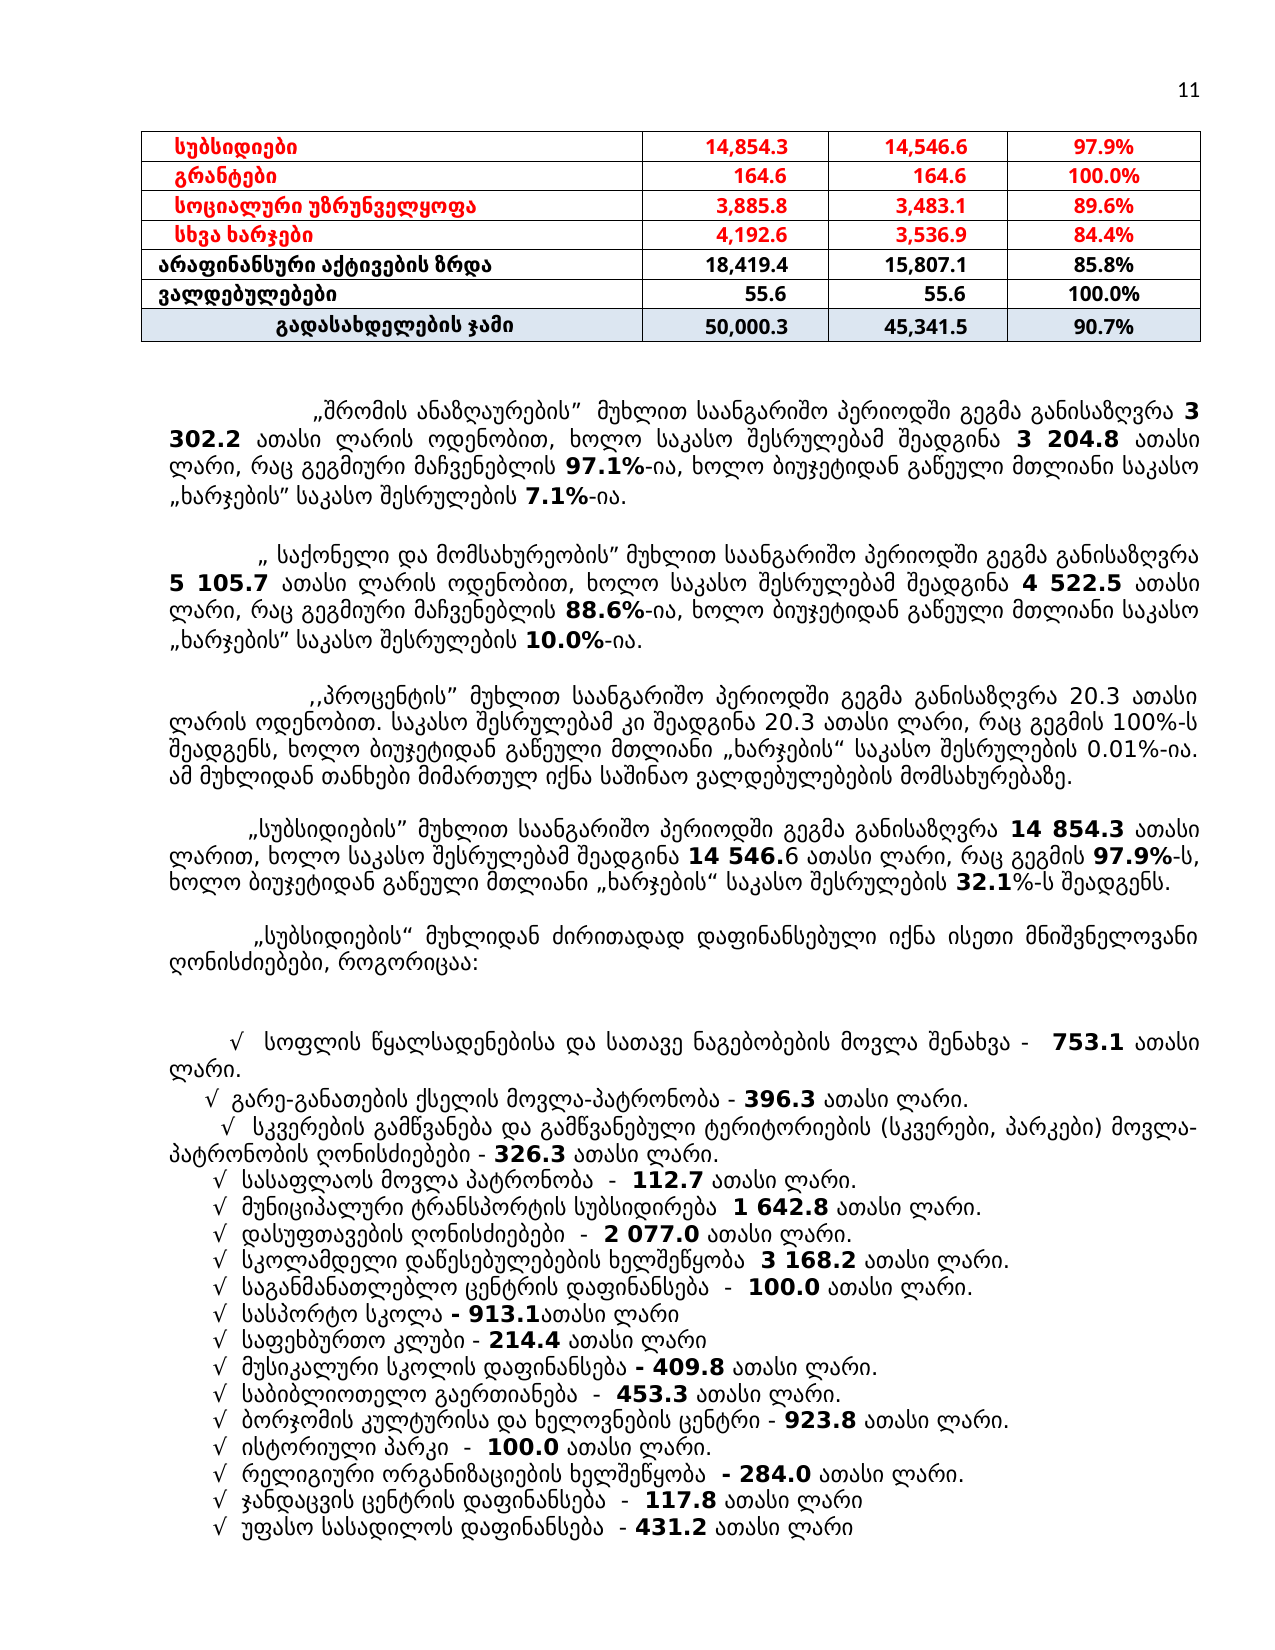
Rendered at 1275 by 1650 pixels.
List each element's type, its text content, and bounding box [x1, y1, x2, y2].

table_cell 85.8% [1008, 250, 1200, 278]
text „სუბსიდიების“ მუხლიდან ძირითადად დაფინანსებული იქნა ისეთი მნიშვნელოვანი ღონისძიებები, როგორიცაა: [169, 923, 1200, 976]
text „სუბსიდიების” მუხლით საანგარიშო პერიოდში გეგმა განისაზღვრა 14 854.3 ათასი ლარით, ხოლო საკასო შესრულებამ შეადგინა 14 546.6 ათასი ლარი, რაც გეგმის 97.9%-ს, ხოლო ბიუჯეტიდან გაწეული მთლიანი „ხარჯების“ საკასო შესრულების 32.1%-ს შეადგენს. [169, 816, 1200, 896]
text √ საბიბლიოთელო გაერთიანება - 453.3 ათასი ლარი. [169, 1381, 1200, 1407]
table_cell არაფინანსური აქტივების ზრდა [142, 250, 642, 278]
table_cell 14,854.3 [643, 132, 828, 161]
text √ სასაფლაოს მოვლა პატრონობა - 112.7 ათასი ლარი. [169, 1167, 1200, 1194]
table_cell 15,807.1 [829, 250, 1007, 278]
text √ დასუფთავების ღონისძიებები - 2 077.0 ათასი ლარი. [169, 1221, 1200, 1247]
table_cell 18,419.4 [643, 250, 828, 278]
text √ სკვერების გამწვანება და გამწვანებული ტერიტორიების (სკვერები, პარკები) მოვლა- პატრონობის ღონისძიებები - 326.3 ათასი ლარი. [169, 1114, 1200, 1167]
text √ მუნიციპალური ტრანსპორტის სუბსიდირება 1 642.8 ათასი ლარი. [169, 1194, 1200, 1221]
table_cell სხვა ხარჯები [142, 221, 642, 249]
text √ ჯანდაცვის ცენტრის დაფინანსება - 117.8 ათასი ლარი [169, 1487, 1200, 1514]
table_cell 55.6 [643, 280, 828, 308]
table_cell 3,885.8 [643, 191, 828, 219]
table_cell 14,546.6 [829, 132, 1007, 161]
table_cell 3,536.9 [829, 221, 1007, 249]
table_cell 164.6 [829, 162, 1007, 190]
text √ გარე-განათების ქსელის მოვლა-პატრონობა - 396.3 ათასი ლარი. [169, 1083, 1200, 1114]
text √ სოფლის წყალსადენებისა და სათავე ნაგებობების მოვლა შენახვა - 753.1 ათასი ლარი. [169, 1029, 1200, 1083]
table_cell 4,192.6 [643, 221, 828, 249]
text ,,პროცენტის” მუხლით საანგარიშო პერიოდში გეგმა განისაზღვრა 20.3 ათასი ლარის ოდენობით. საკასო შესრულებამ კი შეადგინა 20.3 ათასი ლარი, რაც გეგმის 100%-ს შეადგენს, ხოლო ბიუჯეტიდან გაწეული მთლიანი „ხარჯების“ საკასო შესრულების 0.01%-ია. ამ მუხლიდან თანხები მიმართულ იქნა საშინაო ვალდებულებების მომსახურებაზე. [169, 683, 1200, 789]
text √ რელიგიური ორგანიზაციების ხელშეწყობა - 284.0 ათასი ლარი. [169, 1461, 1200, 1487]
table_cell 89.6% [1008, 191, 1200, 219]
text √ საფეხბურთო კლუბი - 214.4 ათასი ლარი [169, 1327, 1200, 1354]
table_cell 100.0% [1008, 162, 1200, 190]
text „ საქონელი და მომსახურეობის” მუხლით საანგარიშო პერიოდში გეგმა განისაზღვრა 5 105.7 ათასი ლარის ოდენობით, ხოლო საკასო შესრულებამ შეადგინა 4 522.5 ათასი ლარი, რაც გეგმიური მაჩვენებლის 88.6%-ია, ხოლო ბიუჯეტიდან გაწეული მთლიანი საკასო „ხარჯების” საკასო შესრულების 10.0%-ია. [169, 539, 1200, 655]
table_cell 90.7% [1008, 309, 1200, 341]
table_cell 164.6 [643, 162, 828, 190]
table_cell 50,000.3 [643, 309, 828, 341]
table_cell 84.4% [1008, 221, 1200, 249]
text √ სასპორტო სკოლა - 913.1ათასი ლარი [169, 1301, 1200, 1327]
text √ ბორჯომის კულტურისა და ხელოვნების ცენტრი - 923.8 ათასი ლარი. [169, 1407, 1200, 1434]
table_cell სოციალური უზრუნველყოფა [142, 191, 642, 219]
table_cell სუბსიდიები [142, 132, 642, 161]
table_cell გადასახდელების ჯამი [142, 309, 642, 341]
text √ ისტორიული პარკი - 100.0 ათასი ლარი. [169, 1434, 1200, 1461]
table_cell 55.6 [829, 280, 1007, 308]
text √ უფასო სასადილოს დაფინანსება - 431.2 ათასი ლარი [169, 1514, 1200, 1541]
table_cell 45,341.5 [829, 309, 1007, 341]
table_cell 3,483.1 [829, 191, 1007, 219]
table_cell გრანტები [142, 162, 642, 190]
table_cell 100.0% [1008, 280, 1200, 308]
text √ სკოლამდელი დაწესებულებების ხელშეწყობა 3 168.2 ათასი ლარი. [169, 1247, 1200, 1274]
text √ საგანმანათლებლო ცენტრის დაფინანსება - 100.0 ათასი ლარი. [169, 1274, 1200, 1301]
table_cell 97.9% [1008, 132, 1200, 161]
table_cell ვალდებულებები [142, 280, 642, 308]
text √ მუსიკალური სკოლის დაფინანსება - 409.8 ათასი ლარი. [169, 1354, 1200, 1381]
text „შრომის ანაზღაურების” მუხლით საანგარიშო პერიოდში გეგმა განისაზღვრა 3 302.2 ათასი ლარის ოდენობით, ხოლო საკასო შესრულებამ შეადგინა 3 204.8 ათასი ლარი, რაც გეგმიური მაჩვენებლის 97.1%-ია, ხოლო ბიუჯეტიდან გაწეული მთლიანი საკასო „ხარჯების” საკასო შესრულების 7.1%-ია. [169, 395, 1200, 511]
